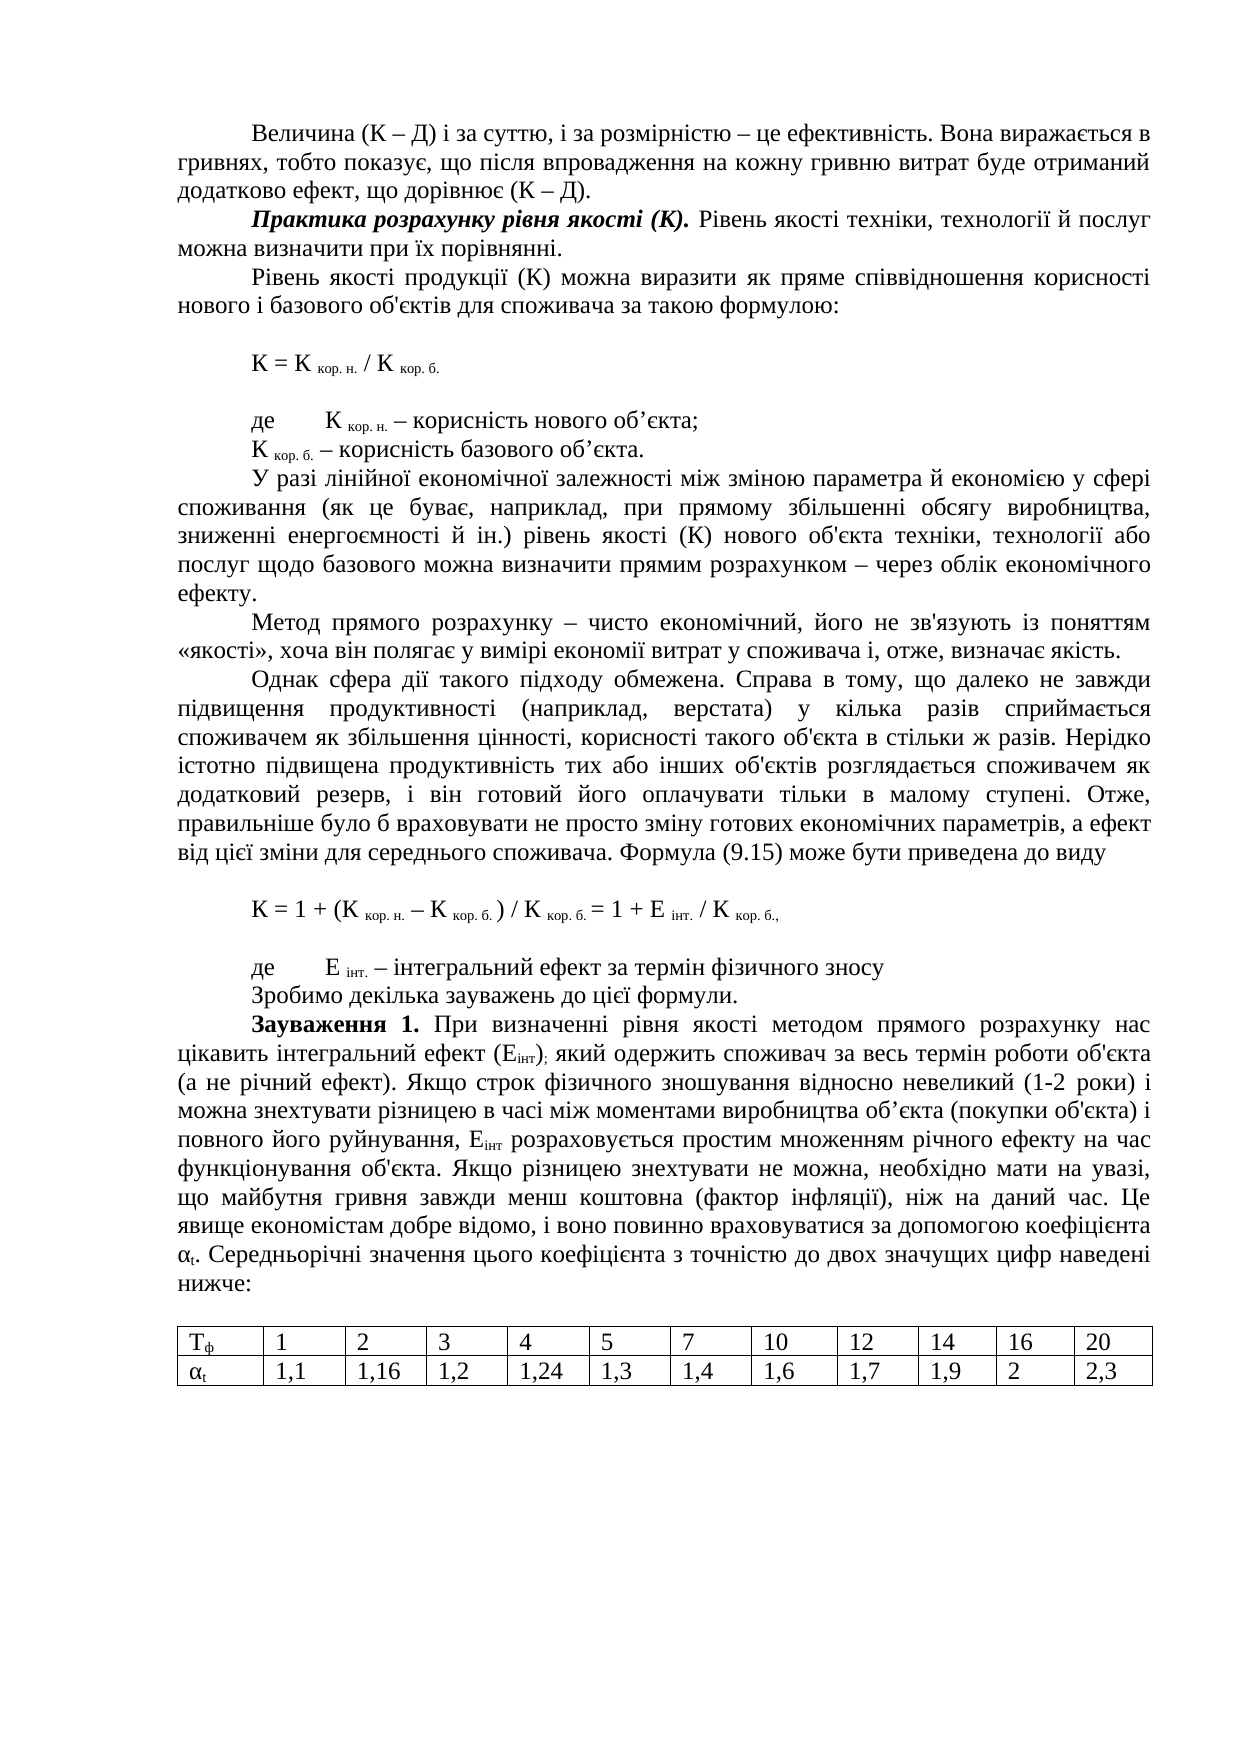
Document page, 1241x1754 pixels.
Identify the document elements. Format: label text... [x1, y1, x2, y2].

table_cell 1,6 [752, 1356, 837, 1385]
text Зробимо декілька зауважень до цієї формули. [177, 981, 1152, 1009]
table_header 16 [997, 1327, 1074, 1355]
table_header 5 [590, 1327, 670, 1355]
text Зауваження 1. При визначенні рівня якості методом прямого розрахунку нас цікавить інтегральний ефект (Еінт); який одержить споживач за весь термін роботи об'єкта (а не річний ефект). Якщо строк фізичного зношування відносно невеликий (1-2 роки) і можна знехтувати різницею в часі між моментами виробництва об’єкта (покупки об'єкта) і повного його руйнування, Еінт розраховується простим множенням річного ефекту на час функціонування об'єкта. Якщо різницею знехтувати не можна, необхідно мати на увазі, що майбутня гривня завжди менш коштовна (фактор інфляції), ніж на даний час. Це явище економістам добре відомо, і воно повинно враховуватися за допомогою коефіцієнта αt. Середньорічні значення цього коефіцієнта з точністю до двох значущих цифр наведені нижче: [177, 1009, 1152, 1297]
table_cell 1,9 [919, 1356, 996, 1385]
text У разі лінійної економічної залежності між зміною параметра й економією у сфері споживання (як це буває, наприклад, при прямому збільшенні обсягу виробництва, зниженні енергоємності й ін.) рівень якості (К) нового об'єкта техніки, технології або послуг щодо базового можна визначити прямим розрахунком – через облік економічного ефекту. [177, 463, 1152, 607]
table_header 3 [427, 1327, 507, 1355]
table_cell 1,24 [508, 1356, 589, 1385]
text К кор. б. – корисність базового об’єкта. [177, 434, 1152, 463]
table_header 12 [838, 1327, 918, 1355]
text Рівень якості продукції (К) можна виразити як пряме співвідношення корисності нового і базового об'єктів для споживача за такою формулою: [177, 262, 1152, 319]
text Однак сфера дії такого підходу обмежена. Справа в тому, що далеко не завжди підвищення продуктивності (наприклад, верстата) у кілька разів сприймається споживачем як збільшення цінності, корисності такого об'єкта в стільки ж разів. Нерідко істотно підвищена продуктивність тих або інших об'єктів розглядається споживачем як додатковий резерв, і він готовий його оплачувати тільки в малому ступені. Отже, правильніше було б враховувати не просто зміну готових економічних параметрів, а ефект від цієї зміни для середнього споживача. Формула (9.15) може бути приведена до виду [177, 664, 1152, 866]
text Величина (К – Д) і за суттю, і за розмірністю – це ефективність. Вона виражається в гривнях, тобто показує, що після впровадження на кожну гривню витрат буде отриманий додатково ефект, що дорівнює (К – Д). [177, 118, 1152, 204]
text Метод прямого розрахунку – чисто економічний, його не зв'язують із поняттям «якості», хоча він полягає у вимірі економії витрат у споживача і, отже, визначає якість. [177, 607, 1152, 664]
table_cell 1,7 [838, 1356, 918, 1385]
table_header 14 [919, 1327, 996, 1355]
table_cell 2,3 [1075, 1356, 1152, 1385]
table_cell 1,16 [346, 1356, 426, 1385]
table_cell 1,4 [671, 1356, 751, 1385]
text К = К кор. н. / К кор. б. [177, 348, 1152, 377]
table_header 10 [752, 1327, 837, 1355]
table_header Тф [178, 1327, 263, 1355]
table_header 20 [1075, 1327, 1152, 1355]
table_cell 1,1 [264, 1356, 345, 1385]
text де К кор. н. – корисність нового об’єкта; [177, 406, 1152, 434]
table_header 7 [671, 1327, 751, 1355]
table_header 1 [264, 1327, 345, 1355]
table_cell αt [178, 1356, 263, 1385]
text де Е інт. – інтегральний ефект за термін фізичного зносу [177, 952, 1152, 981]
text К = 1 + (К кор. н. – К кор. б. ) / К кор. б. = 1 + Е інт. / К кор. б., [177, 894, 1152, 923]
table_cell 1,2 [427, 1356, 507, 1385]
table_header 4 [508, 1327, 589, 1355]
table_cell 2 [997, 1356, 1074, 1385]
text Практика розрахунку рівня якості (К). Рівень якості техніки, технології й послуг можна визначити при їх порівнянні. [177, 204, 1152, 262]
table_header 2 [346, 1327, 426, 1355]
table_cell 1,3 [590, 1356, 670, 1385]
